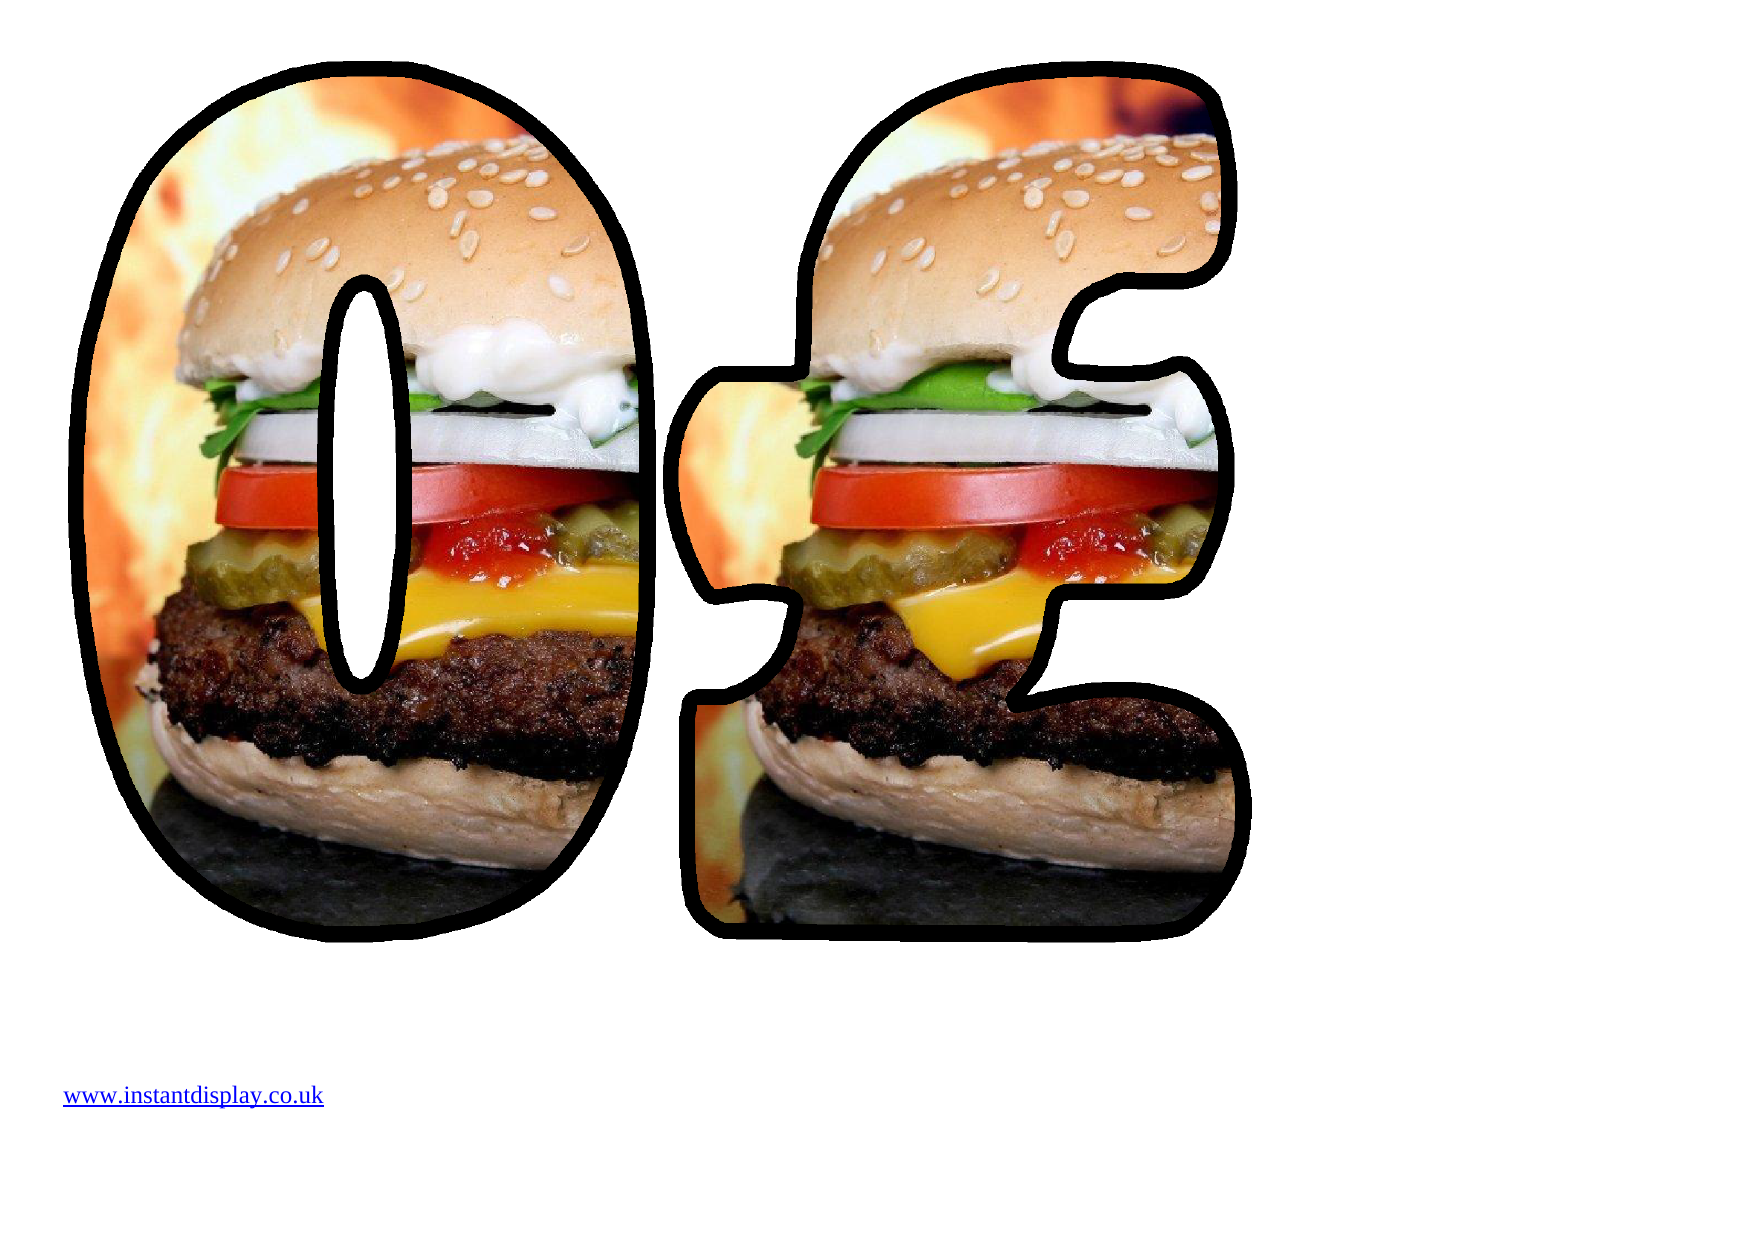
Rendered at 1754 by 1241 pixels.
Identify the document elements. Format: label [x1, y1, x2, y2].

picture [63, 56, 1255, 945]
